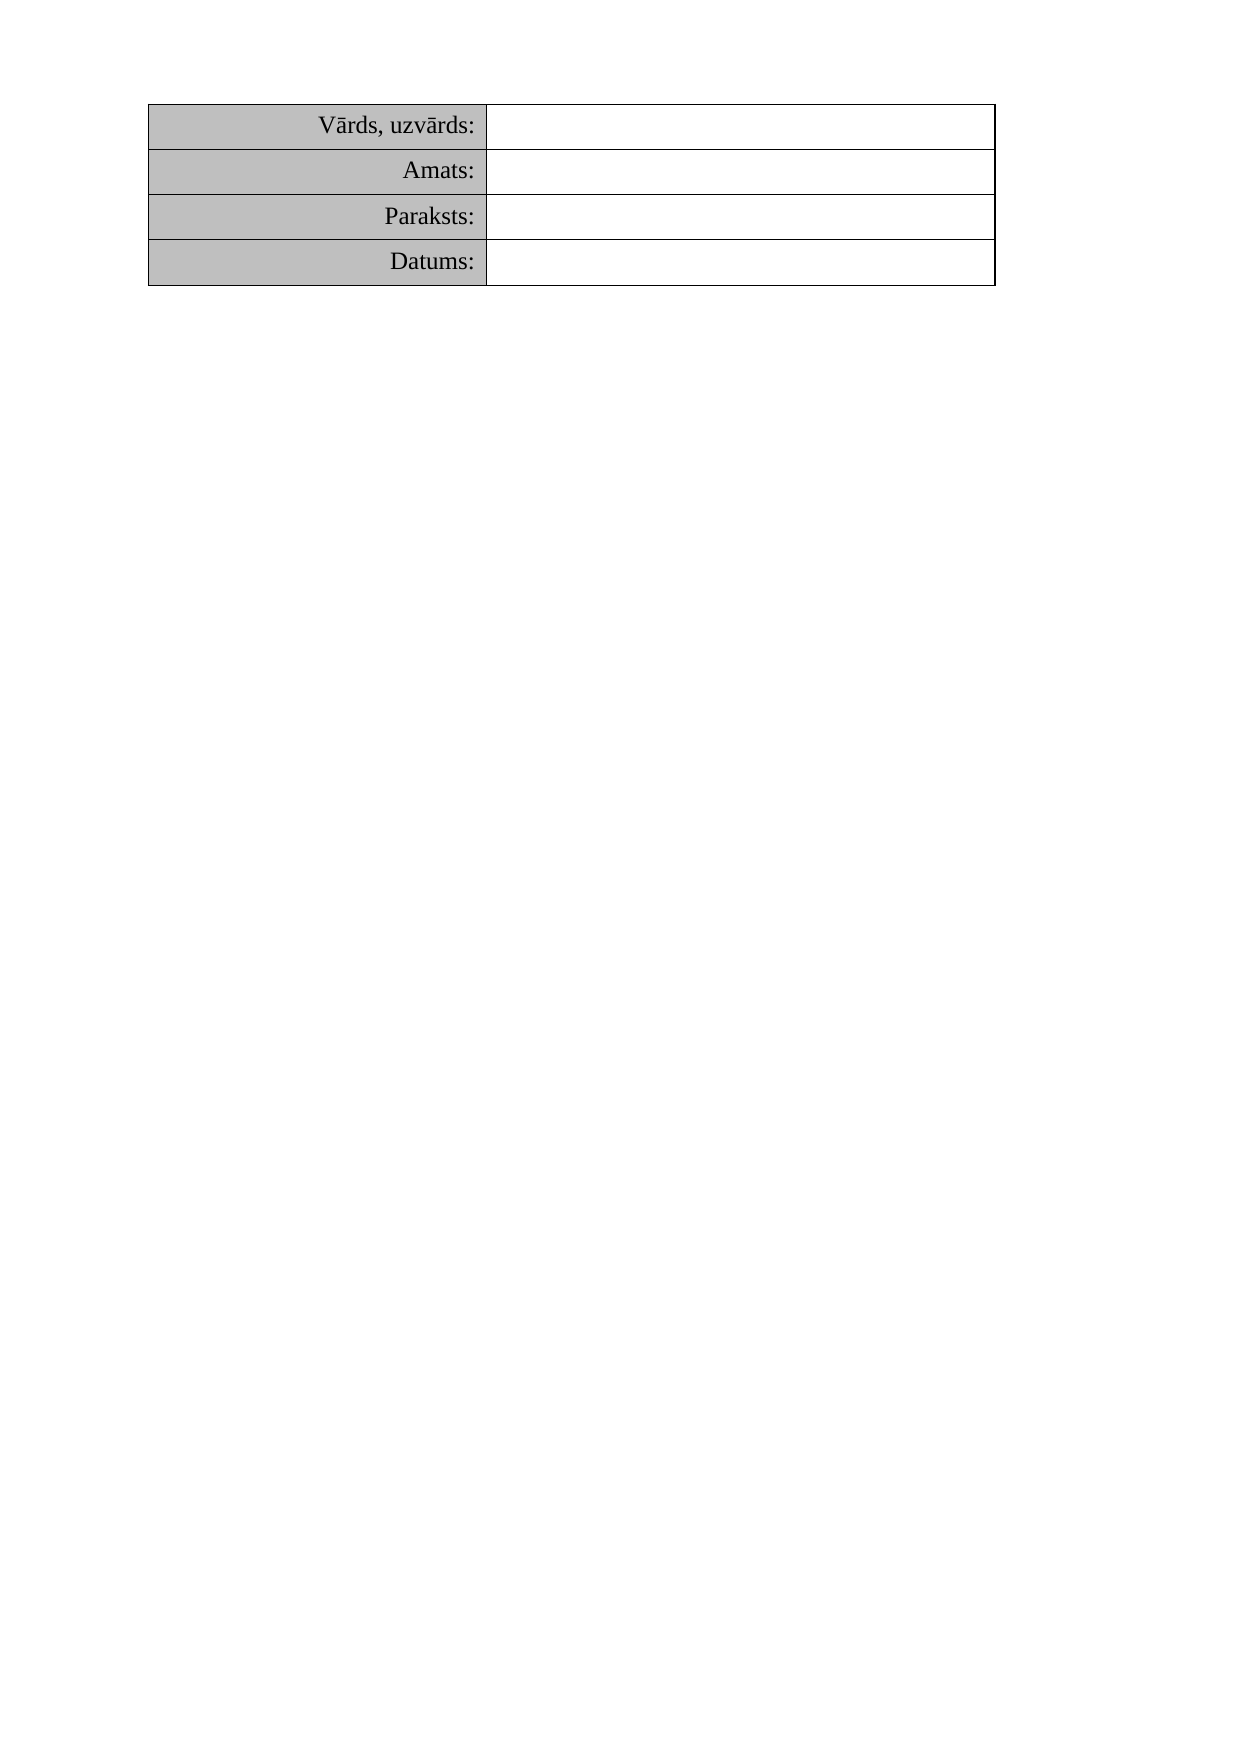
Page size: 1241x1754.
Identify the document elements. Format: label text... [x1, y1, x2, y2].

table_cell [487, 150, 994, 194]
table_cell [487, 195, 994, 239]
table_header [487, 105, 994, 149]
table_cell Paraksts: [149, 195, 486, 239]
table_cell [487, 240, 994, 285]
table_cell Datums: [149, 240, 486, 285]
table_header Vārds, uzvārds: [149, 105, 486, 149]
table_cell Amats: [149, 150, 486, 194]
